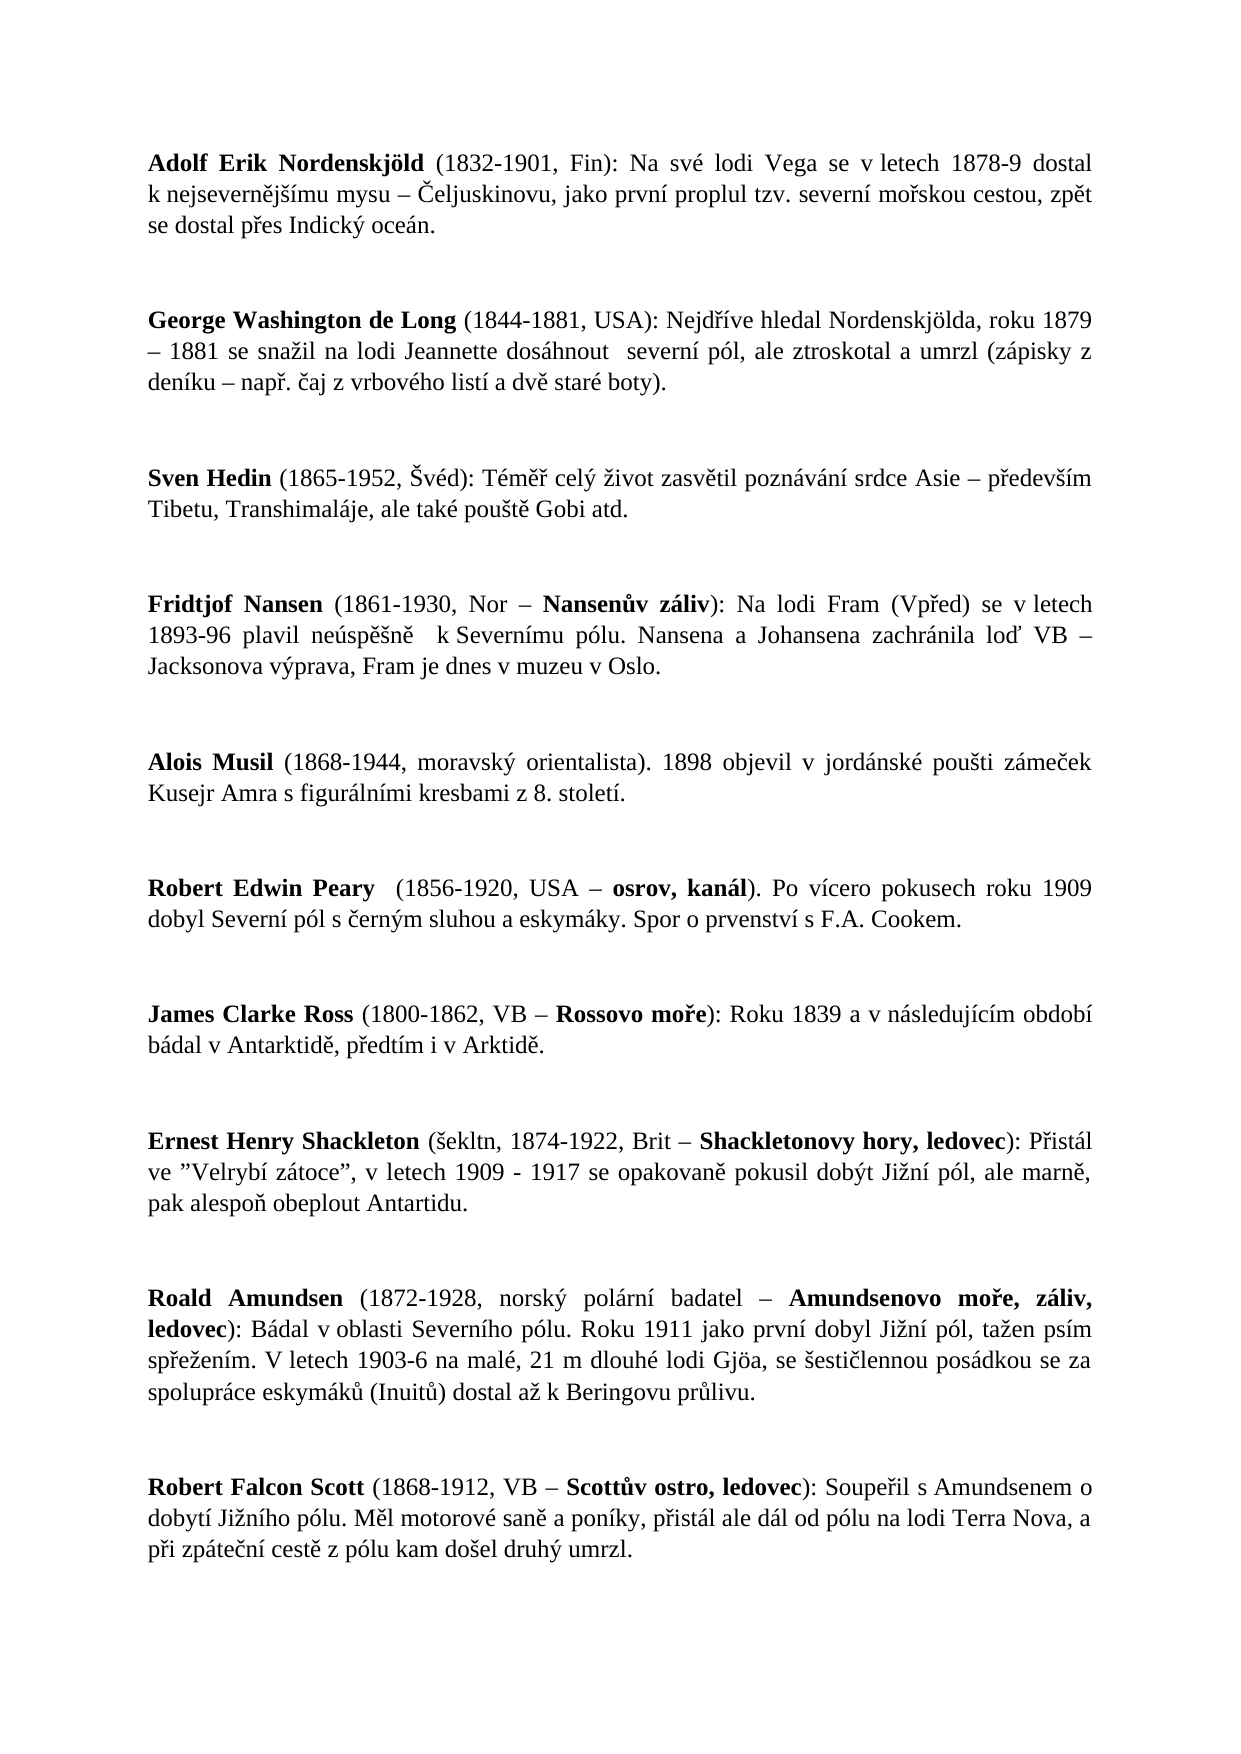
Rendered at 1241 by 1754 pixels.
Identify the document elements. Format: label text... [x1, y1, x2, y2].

text Ernest Henry Shackleton (šekltn, 1874-1922, Brit – Shackletonovy hory, ledovec): Přistál ve ”Velrybí zátoce”, v letech 1909 - 1917 se opakovaně pokusil dobýt Jižní pól, ale marně, pak alespoň obeplout Antartidu. [148, 1126, 1093, 1217]
text Fridtjof Nansen (1861-1930, Nor – Nansenův záliv): Na lodi Fram (Vpřed) se v letech 1893-96 plavil neúspěšně k Severnímu pólu. Nansena a Johansena zachránila loď VB – Jacksonova výprava, Fram je dnes v muzeu v Oslo. [148, 589, 1093, 680]
text Roald Amundsen (1872-1928, norský polární badatel – Amundsenovo moře, záliv, ledovec): Bádal v oblasti Severního pólu. Roku 1911 jako první dobyl Jižní pól, tažen psím spřežením. V letech 1903-6 na malé, 21 m dlouhé lodi Gjöa, se šestičlennou posádkou se za spolupráce eskymáků (Inuitů) dostal až k Beringovu průlivu. [148, 1283, 1093, 1405]
text Adolf Erik Nordenskjöld (1832-1901, Fin): Na své lodi Vega se v letech 1878-9 dostal k nejsevernějšímu mysu – Čeljuskinovu, jako první proplul tzv. severní mořskou cestou, zpět se dostal přes Indický oceán. [148, 148, 1093, 238]
text Robert Edwin Peary (1856-1920, USA – osrov, kanál). Po vícero pokusech roku 1909 dobyl Severní pól s černým sluhou a eskymáky. Spor o prvenství s F.A. Cookem. [148, 873, 1093, 933]
text Robert Falcon Scott (1868-1912, VB – Scottův ostro, ledovec): Soupeřil s Amundsenem o dobytí Jižního pólu. Měl motorové saně a poníky, přistál ale dál od pólu na lodi Terra Nova, a při zpáteční cestě z pólu kam došel druhý umrzl. [148, 1472, 1093, 1563]
text James Clarke Ross (1800-1862, VB – Rossovo moře): Roku 1839 a v následujícím období bádal v Antarktidě, předtím i v Arktidě. [148, 999, 1093, 1059]
text George Washington de Long (1844-1881, USA): Nejdříve hledal Nordenskjölda, roku 1879 – 1881 se snažil na lodi Jeannette dosáhnout severní pól, ale ztroskotal a umrzl (zápisky z deníku – např. čaj z vrbového listí a dvě staré boty). [148, 305, 1093, 396]
text Sven Hedin (1865-1952, Švéd): Téměř celý život zasvětil poznávání srdce Asie – především Tibetu, Transhimaláje, ale také pouště Gobi atd. [148, 463, 1093, 522]
text Alois Musil (1868-1944, moravský orientalista). 1898 objevil v jordánské poušti zámeček Kusejr Amra s figurálními kresbami z 8. století. [148, 747, 1093, 806]
